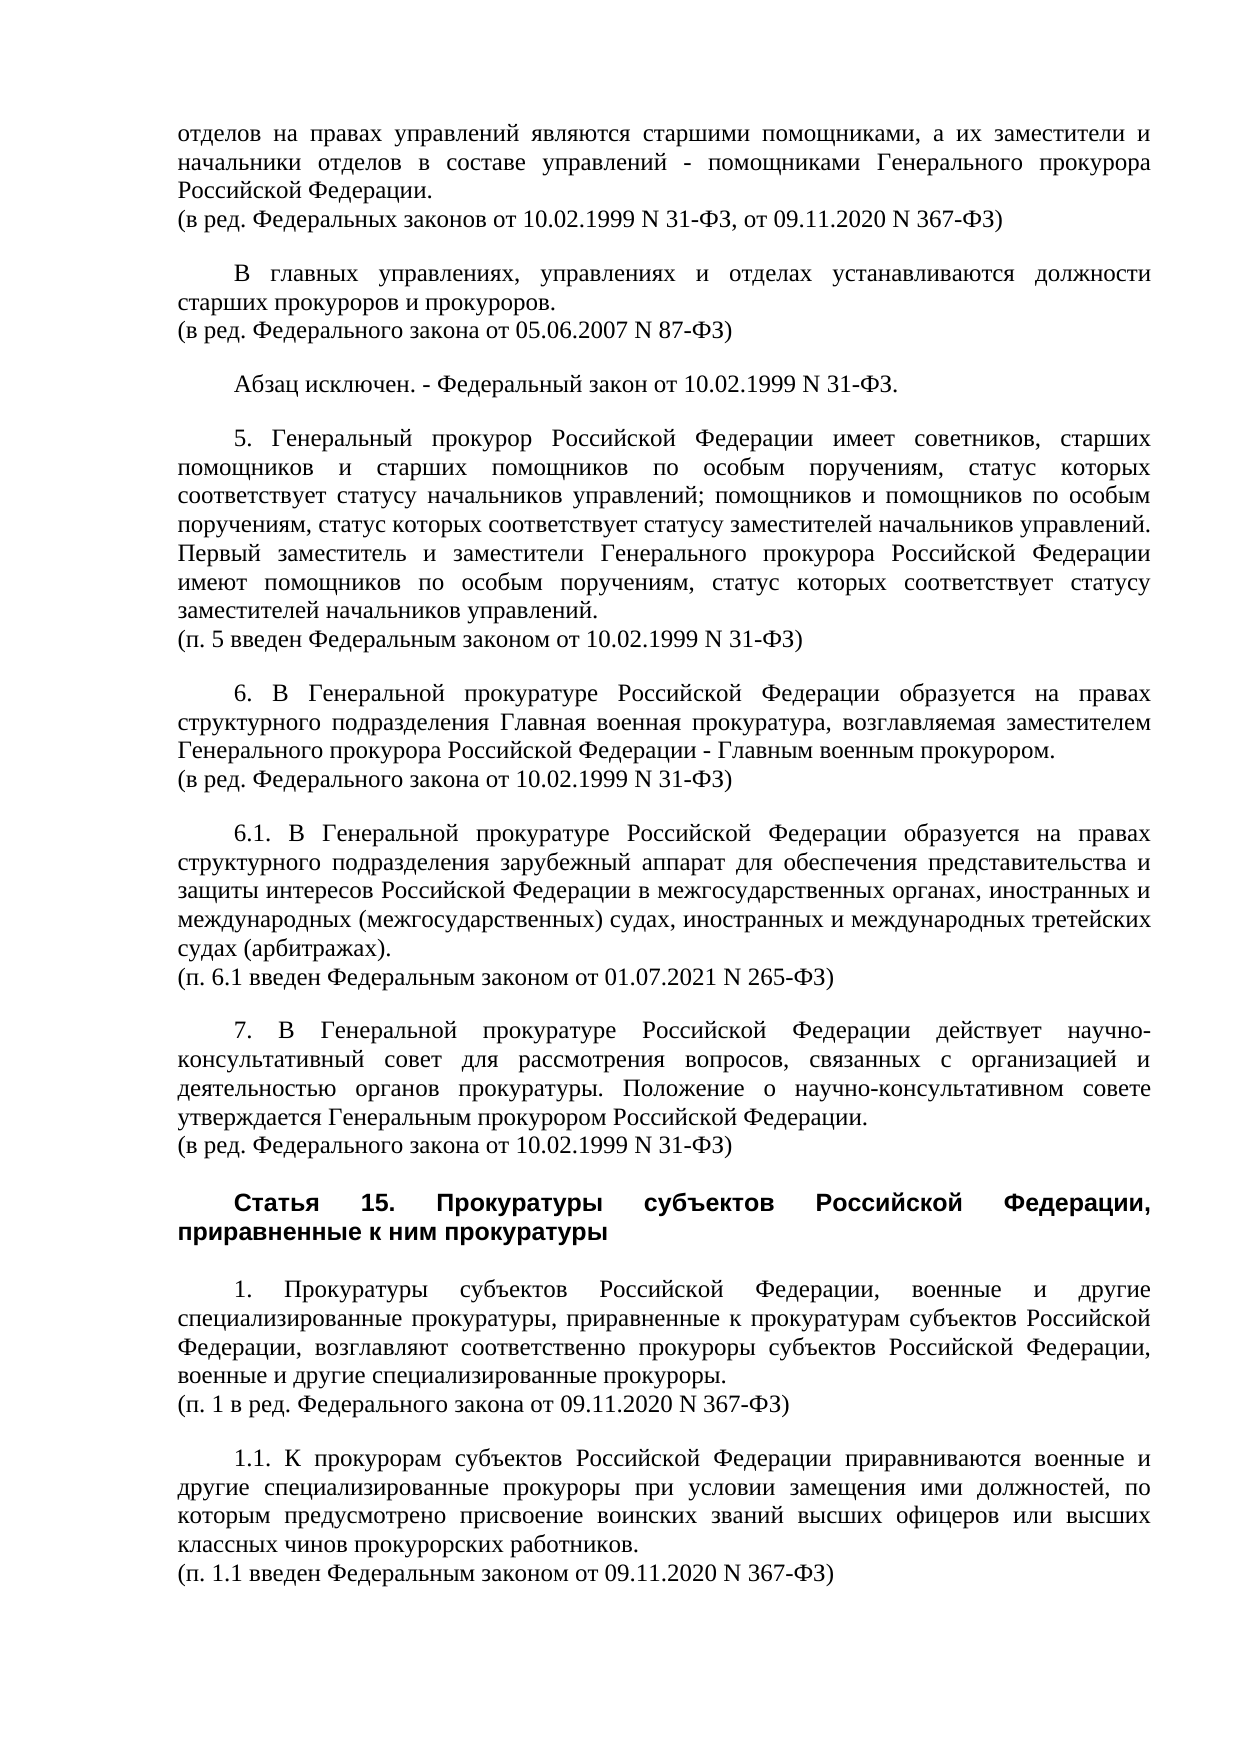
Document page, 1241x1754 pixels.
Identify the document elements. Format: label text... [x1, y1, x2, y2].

text (п. 5 введен Федеральным законом от 10.02.1999 N 31-ФЗ) [177, 624, 1152, 653]
text (в ред. Федерального закона от 10.02.1999 N 31-ФЗ) [177, 1131, 1152, 1159]
text В главных управлениях, управлениях и отделах устанавливаются должности старших прокуроров и прокуроров. [177, 258, 1152, 316]
text 1.1. К прокурорам субъектов Российской Федерации приравниваются военные и другие специализированные прокуроры при условии замещения ими должностей, по которым предусмотрено присвоение воинских званий высших офицеров или высших классных чинов прокурорских работников. [177, 1443, 1152, 1558]
text 6. В Генеральной прокуратуре Российской Федерации образуется на правах структурного подразделения Главная военная прокуратура, возглавляемая заместителем Генерального прокурора Российской Федерации - Главным военным прокурором. [177, 678, 1152, 764]
text Абзац исключен. - Федеральный закон от 10.02.1999 N 31-ФЗ. [177, 369, 1152, 398]
text (п. 1 в ред. Федерального закона от 09.11.2020 N 367-ФЗ) [177, 1389, 1152, 1418]
text (п. 6.1 введен Федеральным законом от 01.07.2021 N 265-ФЗ) [177, 962, 1152, 991]
text (в ред. Федерального закона от 10.02.1999 N 31-ФЗ) [177, 764, 1152, 793]
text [177, 118, 1152, 204]
text 6.1. В Генеральной прокуратуре Российской Федерации образуется на правах структурного подразделения зарубежный аппарат для обеспечения представительства и защиты интересов Российской Федерации в межгосударственных органах, иностранных и международных (межгосударственных) судах, иностранных и международных третейских судах (арбитражах). [177, 818, 1152, 962]
text 1. Прокуратуры субъектов Российской Федерации, военные и другие специализированные прокуратуры, приравненные к прокуратурам субъектов Российской Федерации, возглавляют соответственно прокуроры субъектов Российской Федерации, военные и другие специализированные прокуроры. [177, 1274, 1152, 1389]
text (в ред. Федеральных законов от 10.02.1999 N 31-ФЗ, от 09.11.2020 N 367-ФЗ) [177, 204, 1152, 233]
text 7. В Генеральной прокуратуре Российской Федерации действует научно-консультативный совет для рассмотрения вопросов, связанных с организацией и деятельностью органов прокуратуры. Положение о научно-консультативном совете утверждается Генеральным прокурором Российской Федерации. [177, 1016, 1152, 1131]
text (в ред. Федерального закона от 05.06.2007 N 87-ФЗ) [177, 316, 1152, 344]
text 5. Генеральный прокурор Российской Федерации имеет советников, старших помощников и старших помощников по особым поручениям, статус которых соответствует статусу начальников управлений; помощников и помощников по особым поручениям, статус которых соответствует статусу заместителей начальников управлений. Первый заместитель и заместители Генерального прокурора Российской Федерации имеют помощников по особым поручениям, статус которых соответствует статусу заместителей начальников управлений. [177, 423, 1152, 624]
title Статья 15. Прокуратуры субъектов Российской Федерации, приравненные к ним прокуратуры [177, 1188, 1152, 1246]
text (п. 1.1 введен Федеральным законом от 09.11.2020 N 367-ФЗ) [177, 1558, 1152, 1587]
